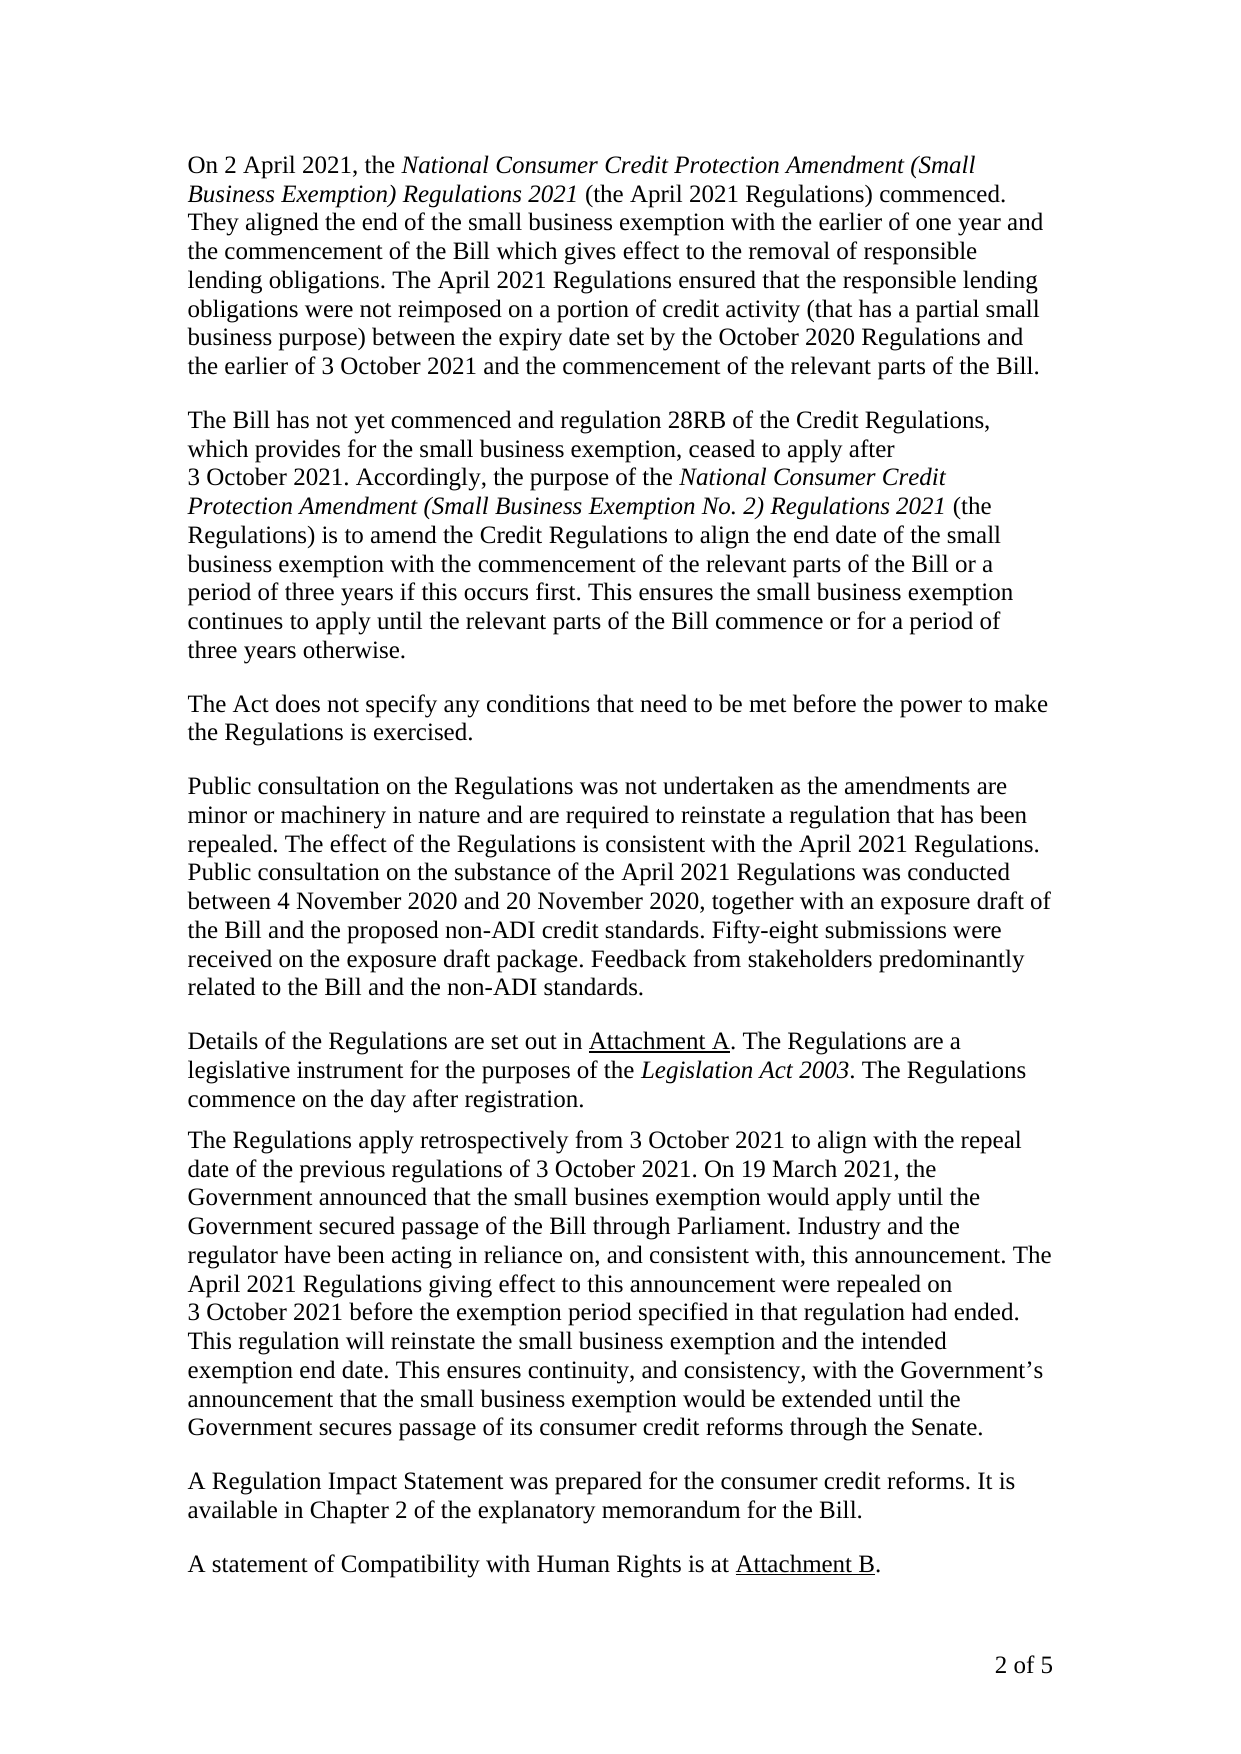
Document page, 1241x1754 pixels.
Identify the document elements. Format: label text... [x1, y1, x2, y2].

text The Bill has not yet commenced and regulation 28RB of the Credit Regulations, which provides for the small business exemption, ceased to apply after 3 October 2021. Accordingly, the purpose of the National Consumer Credit Protection Amendment (Small Business Exemption No. 2) Regulations 2021 (the Regulations) is to amend the Credit Regulations to align the end date of the small business exemption with the commencement of the relevant parts of the Bill or a period of three years if this occurs first. This ensures the small business exemption continues to apply until the relevant parts of the Bill commence or for a period of three years otherwise. [187, 405, 1053, 664]
text Details of the Regulations are set out in Attachment A. The Regulations are a legislative instrument for the purposes of the Legislation Act 2003. The Regulations commence on the day after registration. [187, 1026, 1053, 1112]
text Public consultation on the Regulations was not undertaken as the amendments are minor or machinery in nature and are required to reinstate a regulation that has been repealed. The effect of the Regulations is consistent with the April 2021 Regulations. Public consultation on the substance of the April 2021 Regulations was conducted between 4 November 2020 and 20 November 2020, together with an exposure draft of the Bill and the proposed non‑ADI credit standards. Fifty-eight submissions were received on the exposure draft package. Feedback from stakeholders predominantly related to the Bill and the non-ADI standards. [187, 771, 1053, 1001]
text The Regulations apply retrospectively from 3 October 2021 to align with the repeal date of the previous regulations of 3 October 2021. On 19 March 2021, the Government announced that the small busines exemption would apply until the Government secured passage of the Bill through Parliament. Industry and the regulator have been acting in reliance on, and consistent with, this announcement. The April 2021 Regulations giving effect to this announcement were repealed on 3 October 2021 before the exemption period specified in that regulation had ended. This regulation will reinstate the small business exemption and the intended exemption end date. This ensures continuity, and consistency, with the Government’s announcement that the small business exemption would be extended until the Government secures passage of its consumer credit reforms through the Senate. [187, 1125, 1053, 1441]
text A statement of Compatibility with Human Rights is at Attachment B. [187, 1549, 1053, 1577]
text The Act does not specify any conditions that need to be met before the power to make the Regulations is exercised. [187, 689, 1053, 746]
text On 2 April 2021, the National Consumer Credit Protection Amendment (Small Business Exemption) Regulations 2021 (the April 2021 Regulations) commenced. They aligned the end of the small business exemption with the earlier of one year and the commencement of the Bill which gives effect to the removal of responsible lending obligations. The April 2021 Regulations ensured that the responsible lending obligations were not reimposed on a portion of credit activity (that has a partial small business purpose) between the expiry date set by the October 2020 Regulations and the earlier of 3 October 2021 and the commencement of the relevant parts of the Bill. [187, 150, 1053, 380]
text A Regulation Impact Statement was prepared for the consumer credit reforms. It is available in Chapter 2 of the explanatory memorandum for the Bill. [187, 1466, 1053, 1524]
